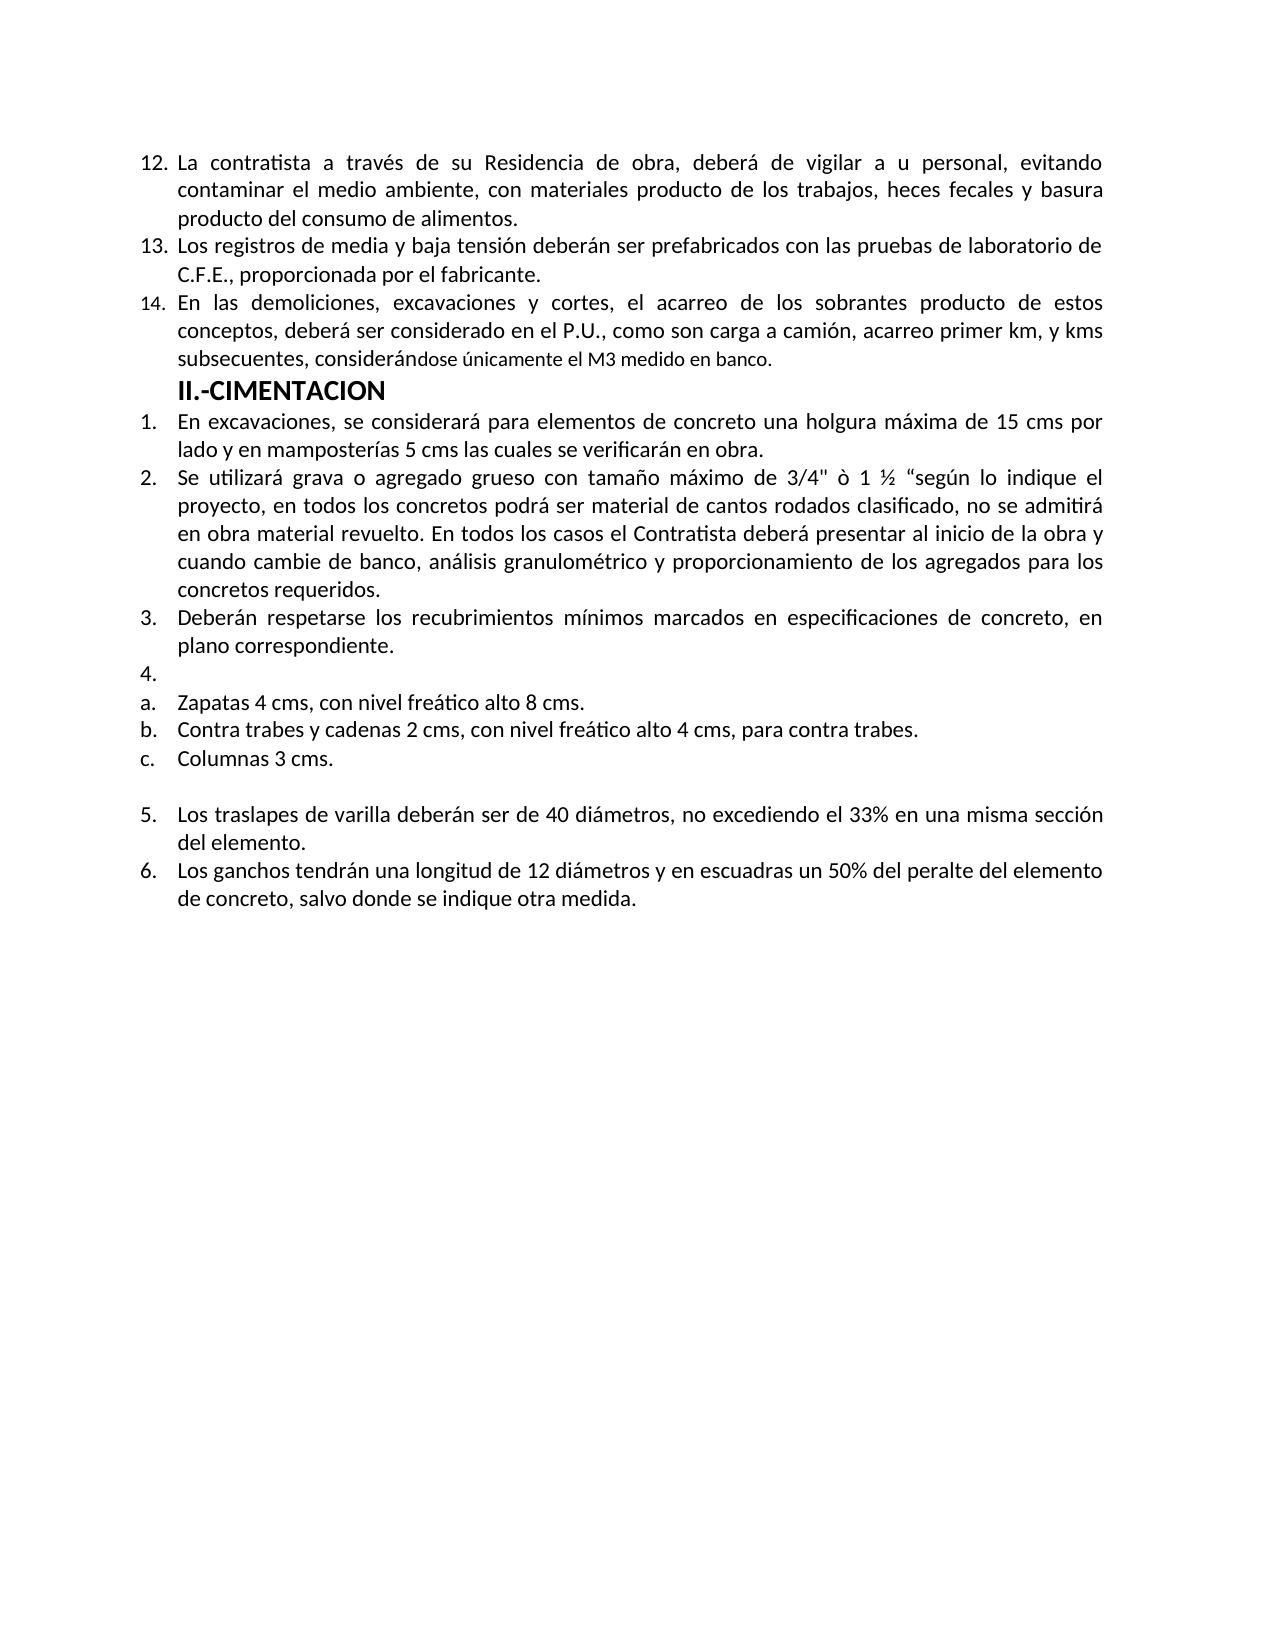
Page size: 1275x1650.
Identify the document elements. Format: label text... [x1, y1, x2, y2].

text II.-CIMENTACION [177, 372, 1105, 407]
list En excavaciones, se considerará para elementos de concreto una holgura máxima de 15 cms por lado y en mamposterías 5 cms las cuales se verificarán en obra. [140, 407, 1105, 463]
list Contra trabes y cadenas 2 cms, con nivel freático alto 4 cms, para contra trabes. [140, 716, 1105, 744]
list En las demoliciones, excavaciones y cortes, el acarreo de los sobrantes producto de estos conceptos, deberá ser considerado en el P.U., como son carga a camión, acarreo primer km, y kms subsecuentes, considerándose únicamente el M3 medido en banco. [140, 288, 1105, 372]
list Los traslapes de varilla deberán ser de 40 diámetros, no excediendo el 33% en una misma sección del elemento. [140, 800, 1105, 856]
list La contratista a través de su Residencia de obra, deberá de vigilar a u personal, evitando contaminar el medio ambiente, con materiales producto de los trabajos, heces fecales y basura producto del consumo de alimentos. [140, 148, 1105, 232]
list Se utilizará grava o agregado grueso con tamaño máximo de 3/4" ò 1 ½ “según lo indique el proyecto, en todos los concretos podrá ser material de cantos rodados clasificado, no se admitirá en obra material revuelto. En todos los casos el Contratista deberá presentar al inicio de la obra y cuando cambie de banco, análisis granulométrico y proporcionamiento de los agregados para los concretos requeridos. [140, 463, 1105, 603]
list Los ganchos tendrán una longitud de 12 diámetros y en escuadras un 50% del peralte del elemento de concreto, salvo donde se indique otra medida. [140, 856, 1105, 912]
list Los registros de media y baja tensión deberán ser prefabricados con las pruebas de laboratorio de C.F.E., proporcionada por el fabricante. [140, 232, 1105, 288]
list Deberán respetarse los recubrimientos mínimos marcados en especificaciones de concreto, en plano correspondiente. [140, 603, 1105, 659]
list Zapatas 4 cms, con nivel freático alto 8 cms. [140, 688, 1105, 716]
list Columnas 3 cms. [140, 744, 1105, 772]
